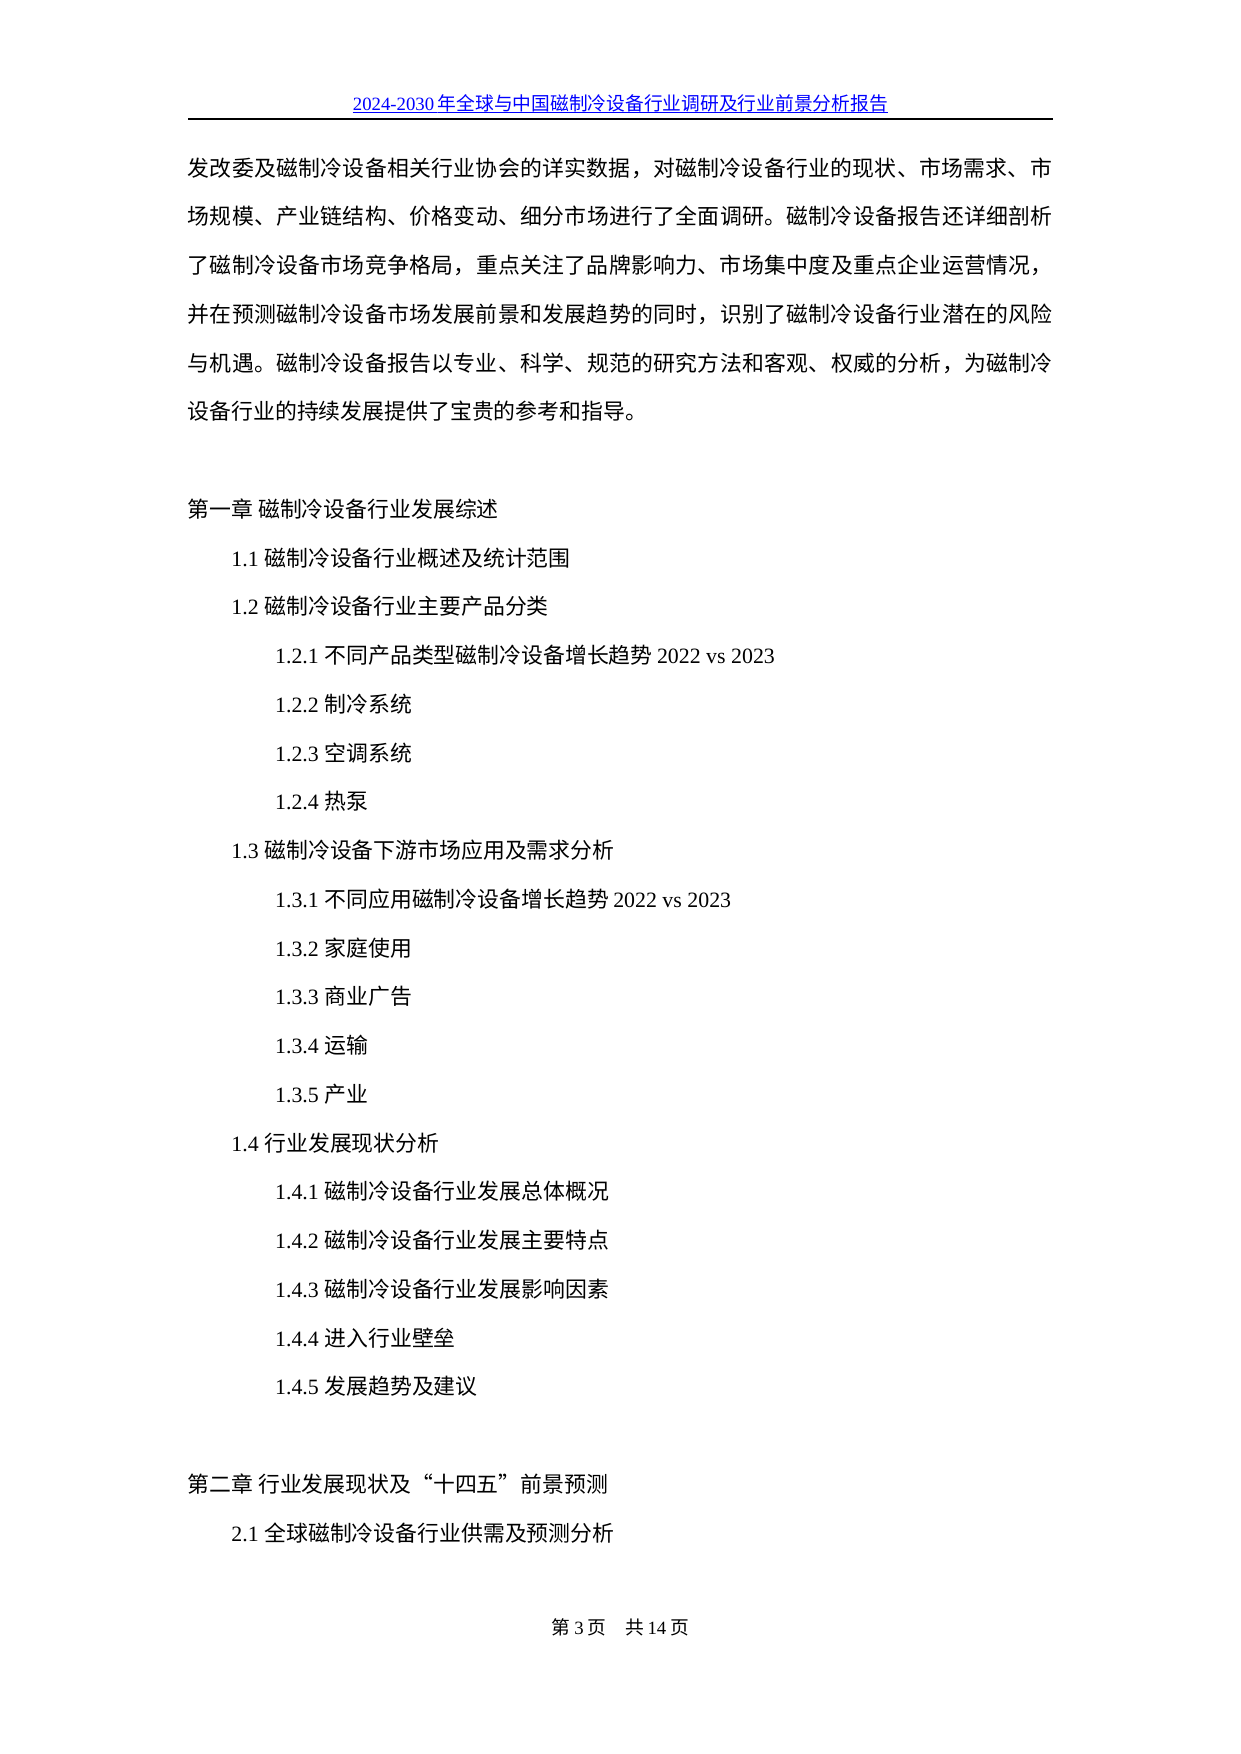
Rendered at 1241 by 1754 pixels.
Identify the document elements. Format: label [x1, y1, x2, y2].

text [187, 150, 1053, 1548]
